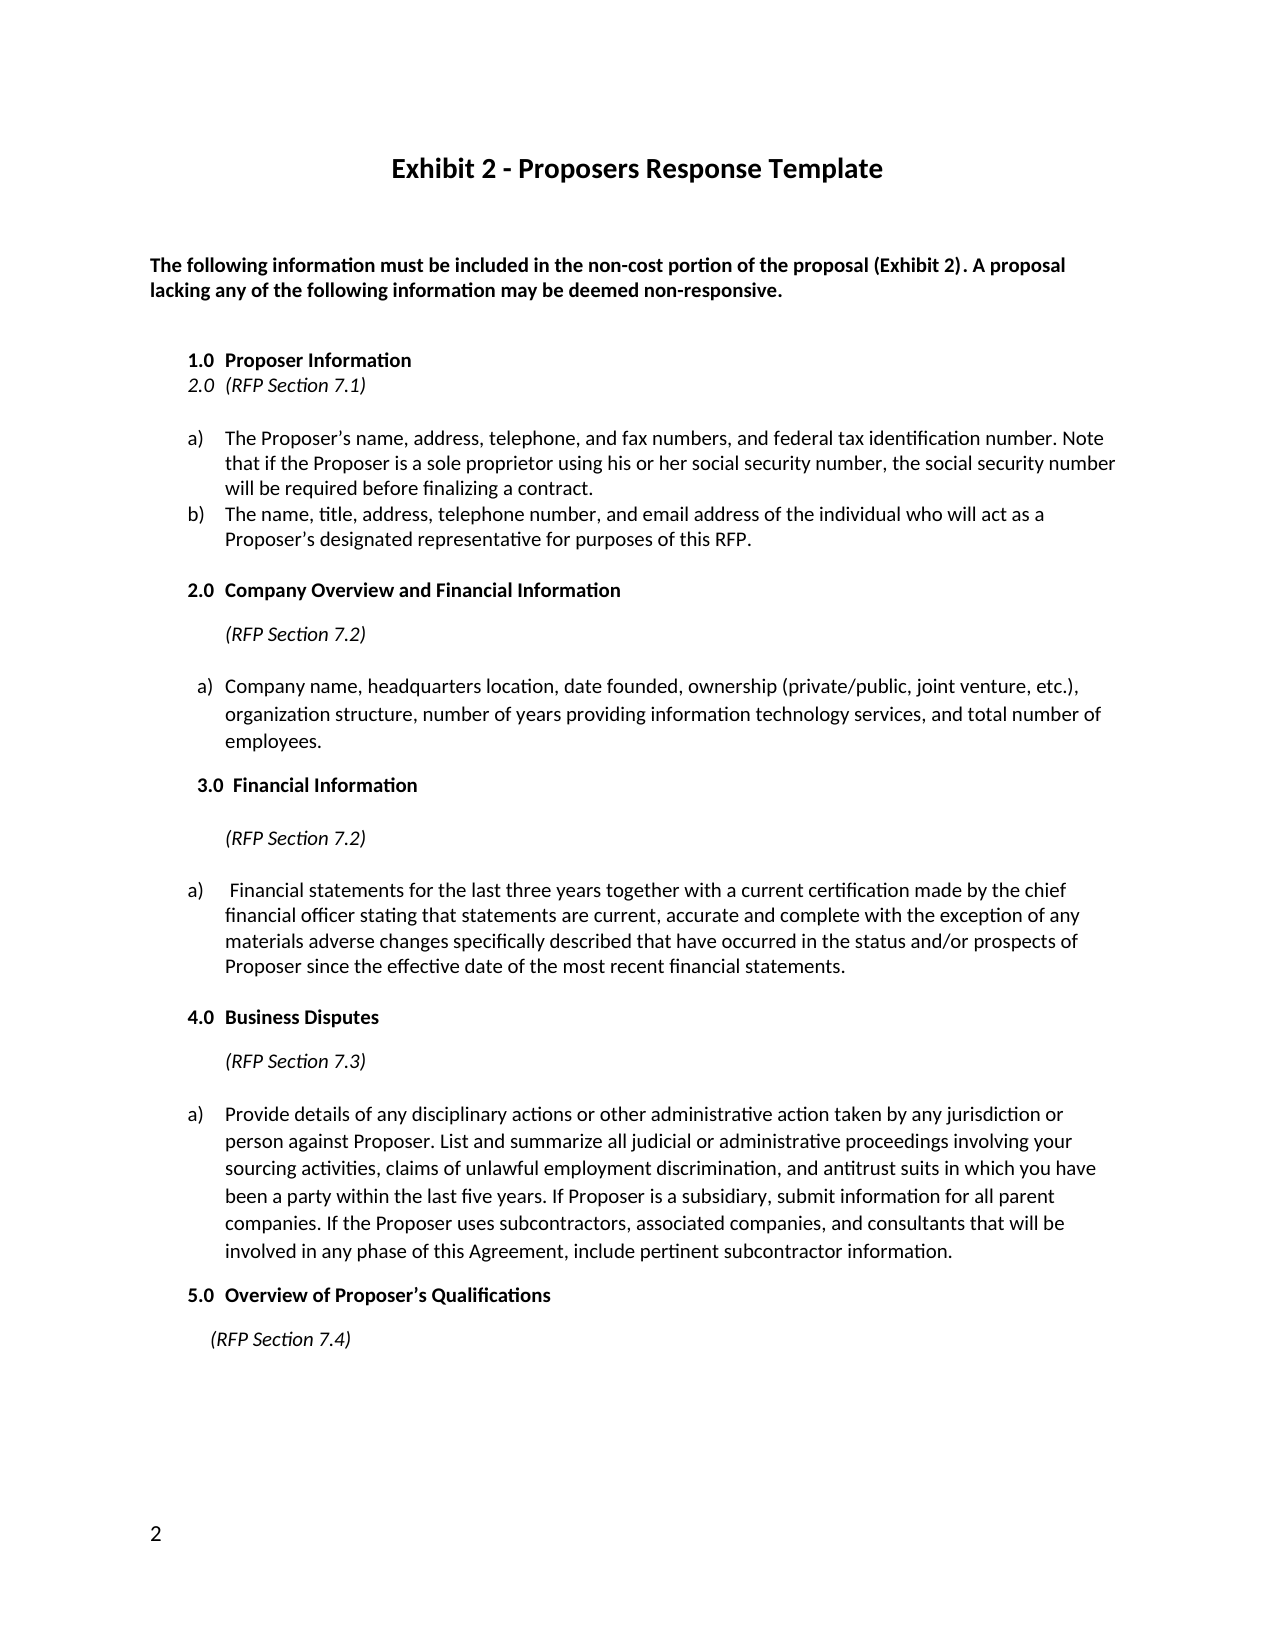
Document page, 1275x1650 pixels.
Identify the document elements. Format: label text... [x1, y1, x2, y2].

text a) Provide details of any disciplinary actions or other administrative action taken by any jurisdiction or person against Proposer. List and summarize all judicial or administrative proceedings involving your sourcing activities, claims of unlawful employment discrimination, and antitrust suits in which you have been a party within the last five years. If Proposer is a subsidiary, submit information for all parent companies. If the Proposer uses subcontractors, associated companies, and consultants that will be involved in any phase of this Agreement, include pertinent subcontractor information. [187, 1101, 1125, 1263]
list The Proposer’s name, address, telephone, and fax numbers, and federal tax identification number. Note that if the Proposer is a sole proprietor using his or her social security number, the social security number will be required before finalizing a contract. [187, 425, 1125, 501]
text 3.0 Financial Information [197, 772, 1125, 798]
text The following information must be included in the non-cost portion of the proposal (Exhibit 2). A proposal lacking any of the following information may be deemed non-responsive. [150, 252, 1125, 303]
text (RFP Section 7.4) [210, 1326, 1125, 1351]
list (RFP Section 7.1) [187, 372, 1125, 398]
list Financial statements for the last three years together with a current certification made by the chief financial officer stating that statements are current, accurate and complete with the exception of any materials adverse changes specifically described that have occurred in the status and/or prospects of Proposer since the effective date of the most recent financial statements. [187, 877, 1125, 979]
text Exhibit 2 - Proposers Response Template [150, 150, 1125, 186]
text (RFP Section 7.2) [210, 621, 1125, 647]
text (RFP Section 7.3) [210, 1048, 1125, 1074]
list The name, title, address, telephone number, and email address of the individual who will act as a Proposer’s designated representative for purposes of this RFP. [187, 501, 1125, 552]
text 4.0 Business Disputes [150, 1004, 1125, 1030]
text 5.0 Overview of Proposer’s Qualifications [150, 1282, 1125, 1307]
list Proposer Information [187, 347, 1125, 372]
text a) Company name, headquarters location, date founded, ownership (private/public, joint venture, etc.), organization structure, number of years providing information technology services, and total number of employees. [197, 674, 1125, 754]
text 2.0 Company Overview and Financial Information [150, 577, 1125, 603]
text (RFP Section 7.2) [210, 825, 1125, 850]
